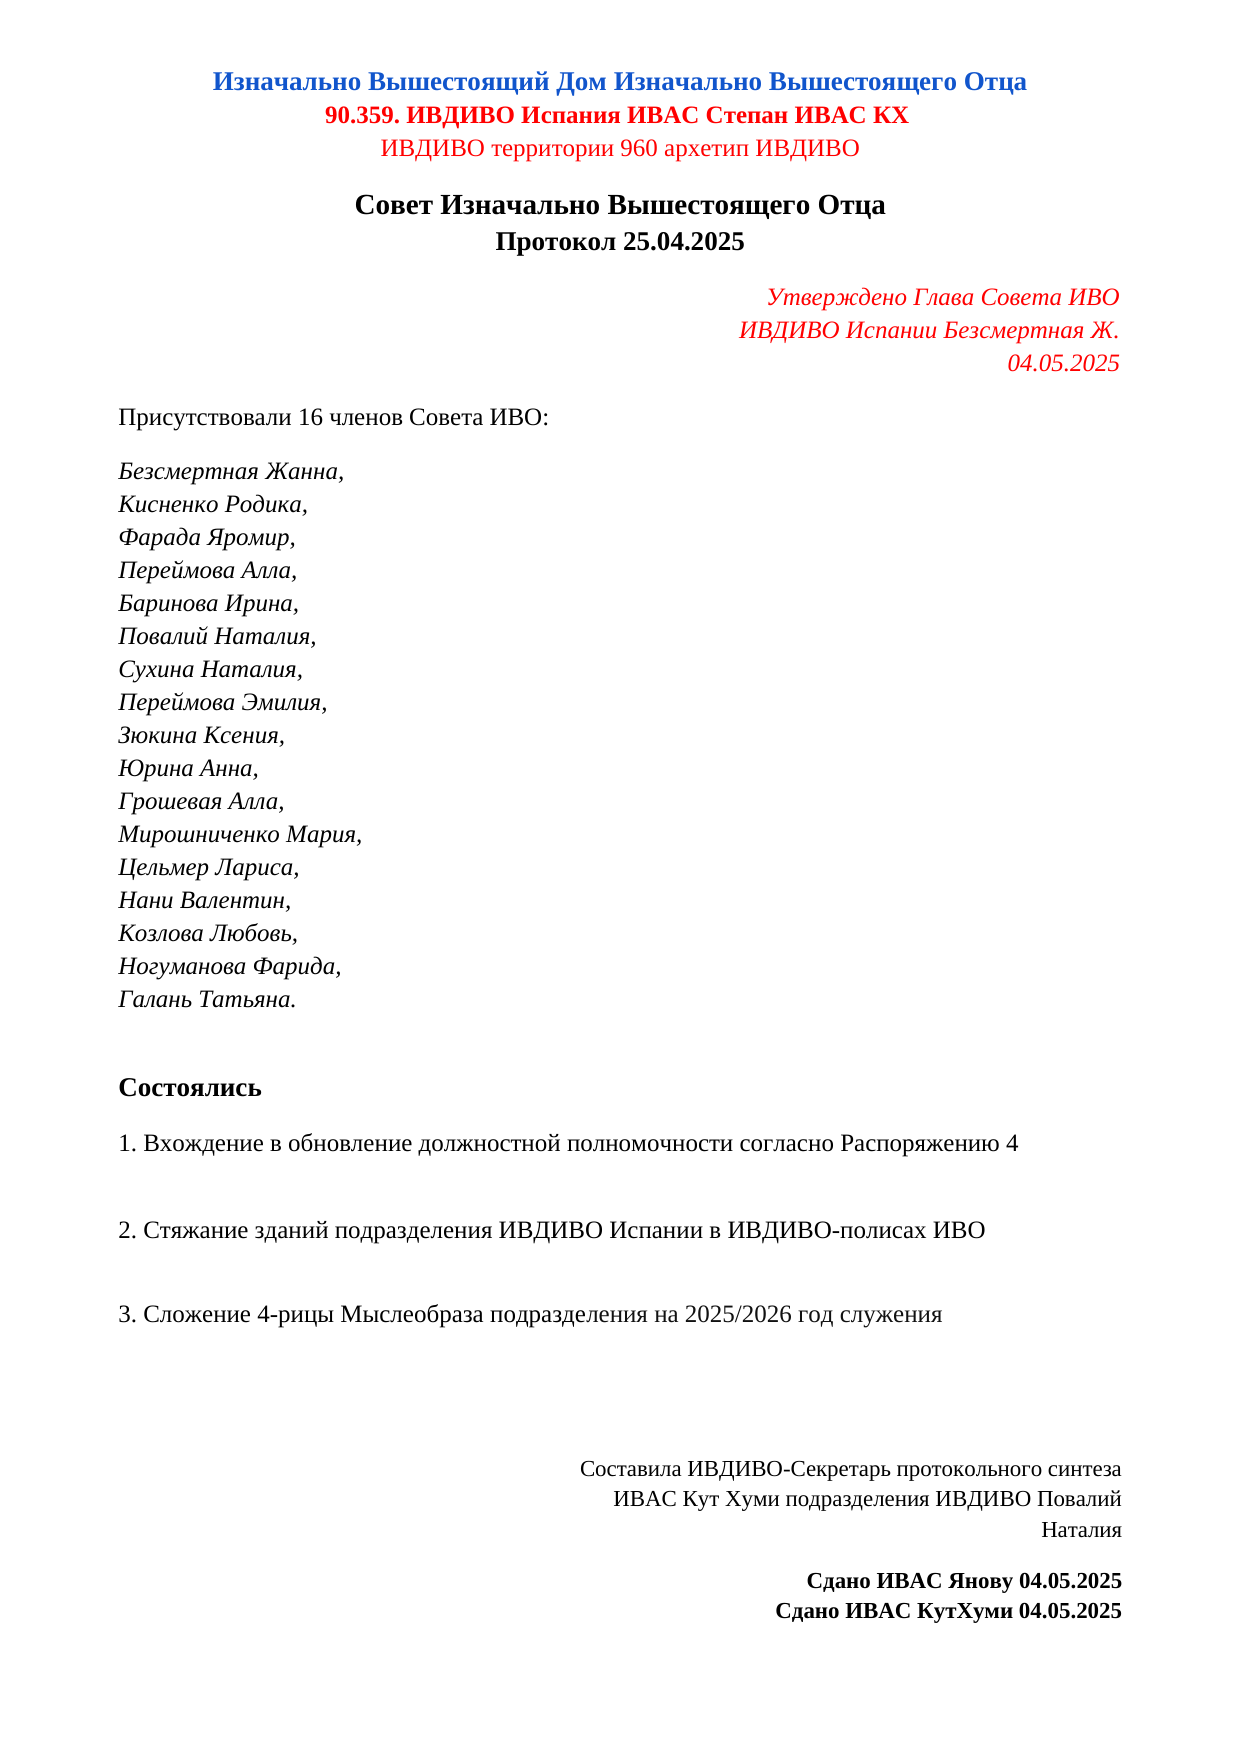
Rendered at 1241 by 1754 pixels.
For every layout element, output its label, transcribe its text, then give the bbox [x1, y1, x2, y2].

text Составила ИВДИВО-Секретарь протокольного синтеза ИВАС Кут Хуми подразделения ИВДИВО Повалий Наталия [531, 1455, 1122, 1542]
text Сдано ИВАС Янову 04.05.2025 Сдано ИВАС КутХуми 04.05.2025 [118, 1567, 1122, 1623]
text Присутствовали 16 членов Совета ИВО: [118, 402, 1122, 431]
text 2. Стяжание зданий подразделения ИВДИВО Испании в ИВДИВО-полисах ИВО [118, 1182, 1122, 1243]
text 3. Сложение 4-рицы Мыслеобраза подразделения на 2025/2026 год служения [118, 1269, 1122, 1328]
text Утверждено Глава Совета ИВО ИВДИВО Испании Безсмертная Ж. 04.05.2025 [694, 282, 1122, 377]
text Безсмертная Жанна, Кисненко Родика, Фарада Яромир, Переймова Алла, Баринова Ирина, Повалий Наталия, Сухина Наталия, Переймова Эмилия, Зюкина Ксения, Юрина Анна, Грошевая Алла, Мирошниченко Мария, Цельмер Лариса, Нани Валентин, Козлова Любовь, Ногуманова Фарида, Галань Татьяна. [118, 456, 1122, 1013]
text Состоялись [118, 1038, 1122, 1102]
text 1. Вхождение в обновление должностной полномочности согласно Распоряжению 4 [118, 1128, 1122, 1157]
text Изначально Вышестоящий Дом Изначально Вышестоящего Отца 90.359. ИВДИВО Испания ИВАС Степан ИВАС КХ ИВДИВО территории 960 архетип ИВДИВО [118, 65, 1122, 162]
text Совет Изначально Вышестоящего Отца Протокол 25.04.2025 [118, 187, 1122, 257]
